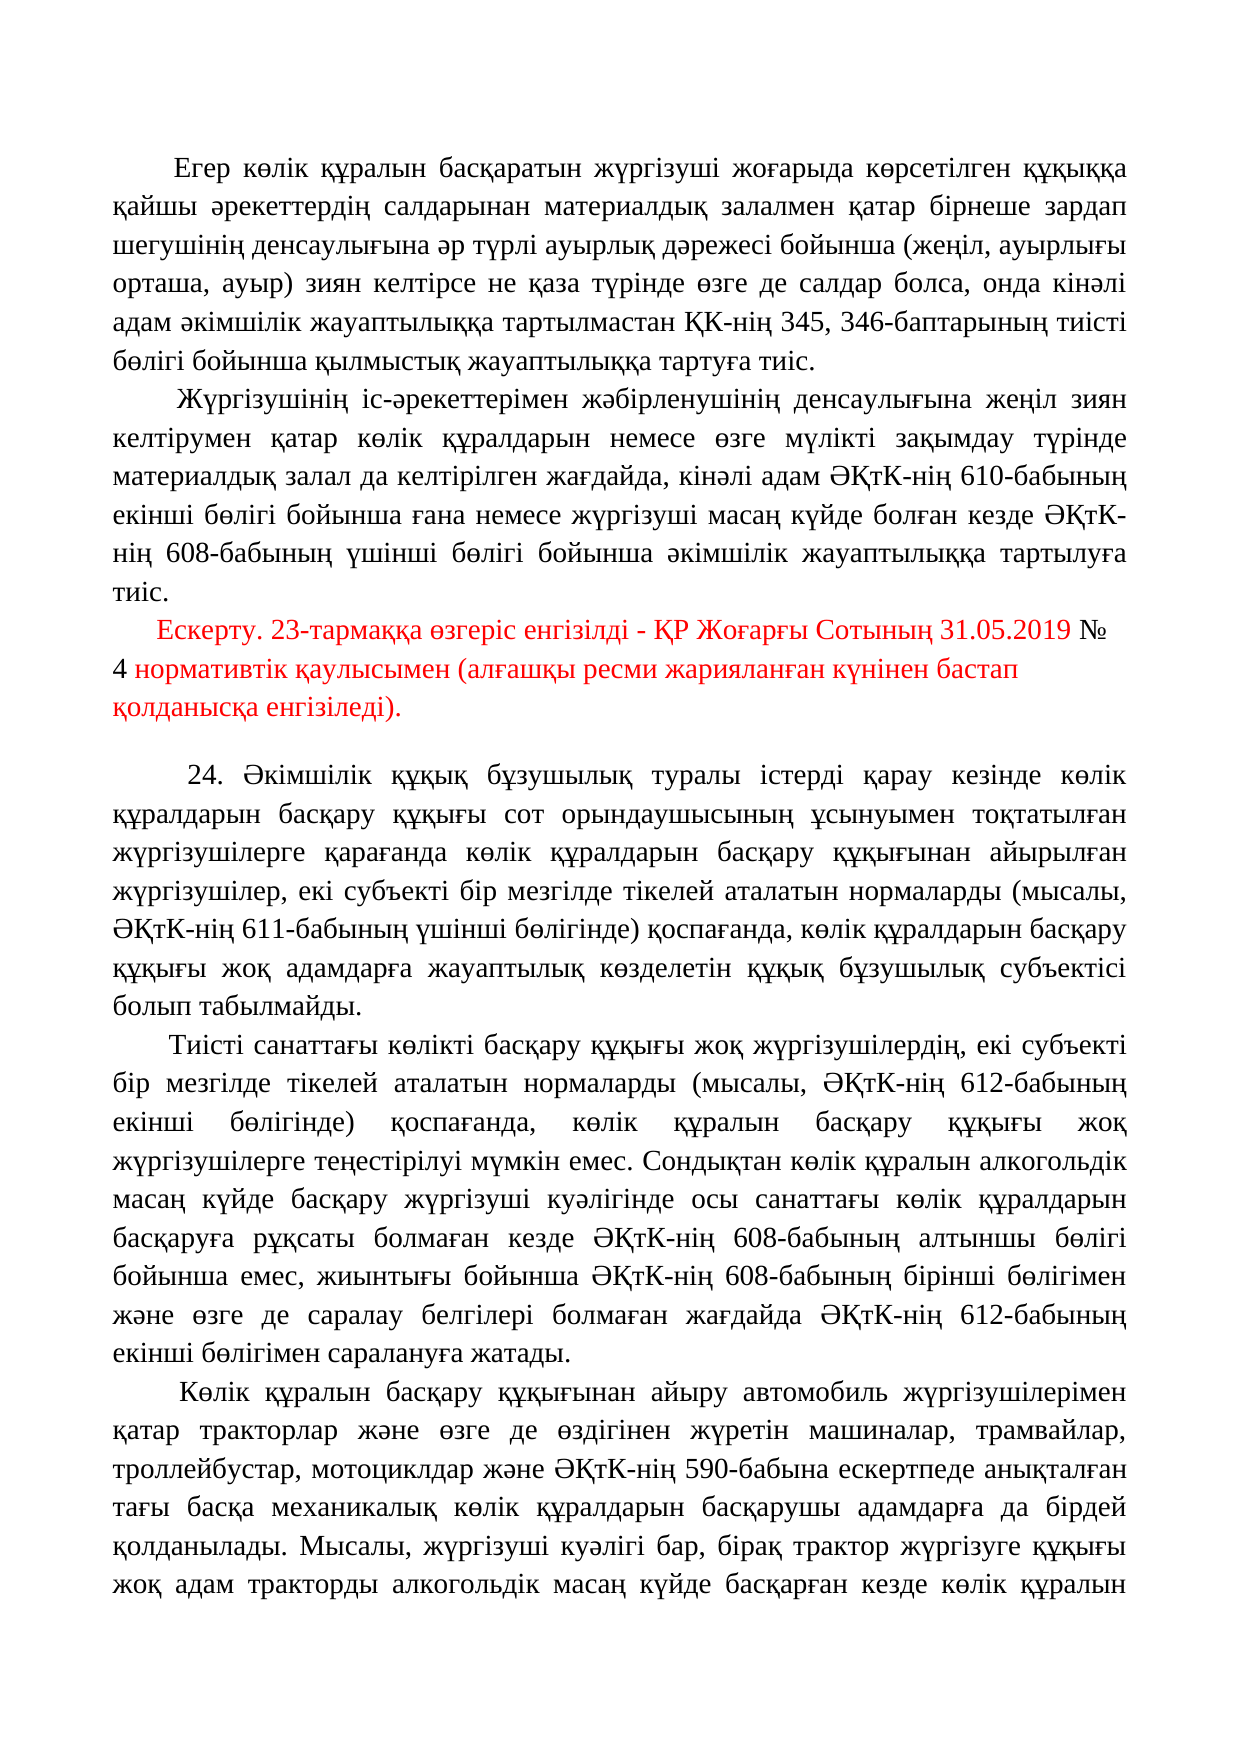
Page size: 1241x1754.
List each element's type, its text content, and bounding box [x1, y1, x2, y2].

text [112, 1374, 1128, 1600]
text 24. Әкімшілік құқық бұзушылық туралы істерді қарау кезінде көлік құралдарын басқару құқығы сот орындаушысының ұсынуымен тоқтатылған жүргізушілерге қарағанда көлік құралдарын басқару құқығынан айырылған жүргізушілер, екі субъекті бір мезгілде тікелей аталатын нормаларды (мысалы, ӘҚтК-нің 611-бабының үшінші бөлігінде) қоспағанда, көлік құралдарын басқару құқығы жоқ адамдарға жауаптылық көзделетін құқық бұзушылық субъектісі болып табылмайды. [112, 757, 1128, 1022]
text Тиiстi санаттағы көлiктi басқару құқығы жоқ жүргiзушiлердің, екі субъекті бір мезгілде тікелей аталатын нормаларды (мысалы, ӘҚтК-нің 612-бабының екінші бөлігінде) қоспағанда, көлiк құралын басқару құқығы жоқ жүргiзушiлерге теңестірілуі мүмкін емес. Сондықтан көлік құралын алкогольдік масаң күйде басқару жүргiзушi куәлігінде осы санаттағы көлiк құралдарын басқаруға рұқсаты болмаған кезде ӘҚтК-нің 608-бабының алтыншы бөлігі бойынша емес, жиынтығы бойынша ӘҚтК-нің 608-бабының бірінші бөлігімен және өзге де саралау белгілері болмаған жағдайда ӘҚтК-нің 612-бабының екінші бөлігімен саралануға жатады. [112, 1027, 1128, 1369]
text Егер көлiк құралын басқаратын жүргiзушi жоғарыда көрсетілген құқыққа қайшы әрекеттердің салдарынан материалдық залалмен қатар бірнеше зардап шегушiнің денсаулығына әр түрлі ауырлық дәрежесі бойынша (жеңіл, ауырлығы орташа, ауыр) зиян келтiрсе не қаза түрінде өзге де салдар болса, онда кінәлі адам әкімшілік жауаптылыққа тартылмастан ҚК-нің 345, 346-баптарының тиісті бөлігі бойынша қылмыстық жауаптылыққа тартуға тиіс. [112, 150, 1128, 376]
text Ескерту. 23-тармаққа өзгеріс енгізілді - ҚР Жоғарғы Сотының 31.05.2019 № 4 нормативтік қаулысымен (алғашқы ресми жарияланған күнінен бастап қолданысқа енгізіледі). [112, 612, 1128, 753]
text Жүргізушінің іс-әрекеттерімен жәбірленушінің денсаулығына жеңіл зиян келтiрумен қатар көлiк құралдарын немесе өзге мүлікті зақымдау түрінде материалдық залал да келтiрілген жағдайда, кінәлі адам ӘҚтК-нің 610-бабының екінші бөлігі бойынша ғана немесе жүргізуші масаң күйде болған кезде ӘҚтК-нің 608-бабының үшінші бөлігі бойынша әкімшілік жауаптылыққа тартылуға тиіс. [112, 381, 1128, 607]
